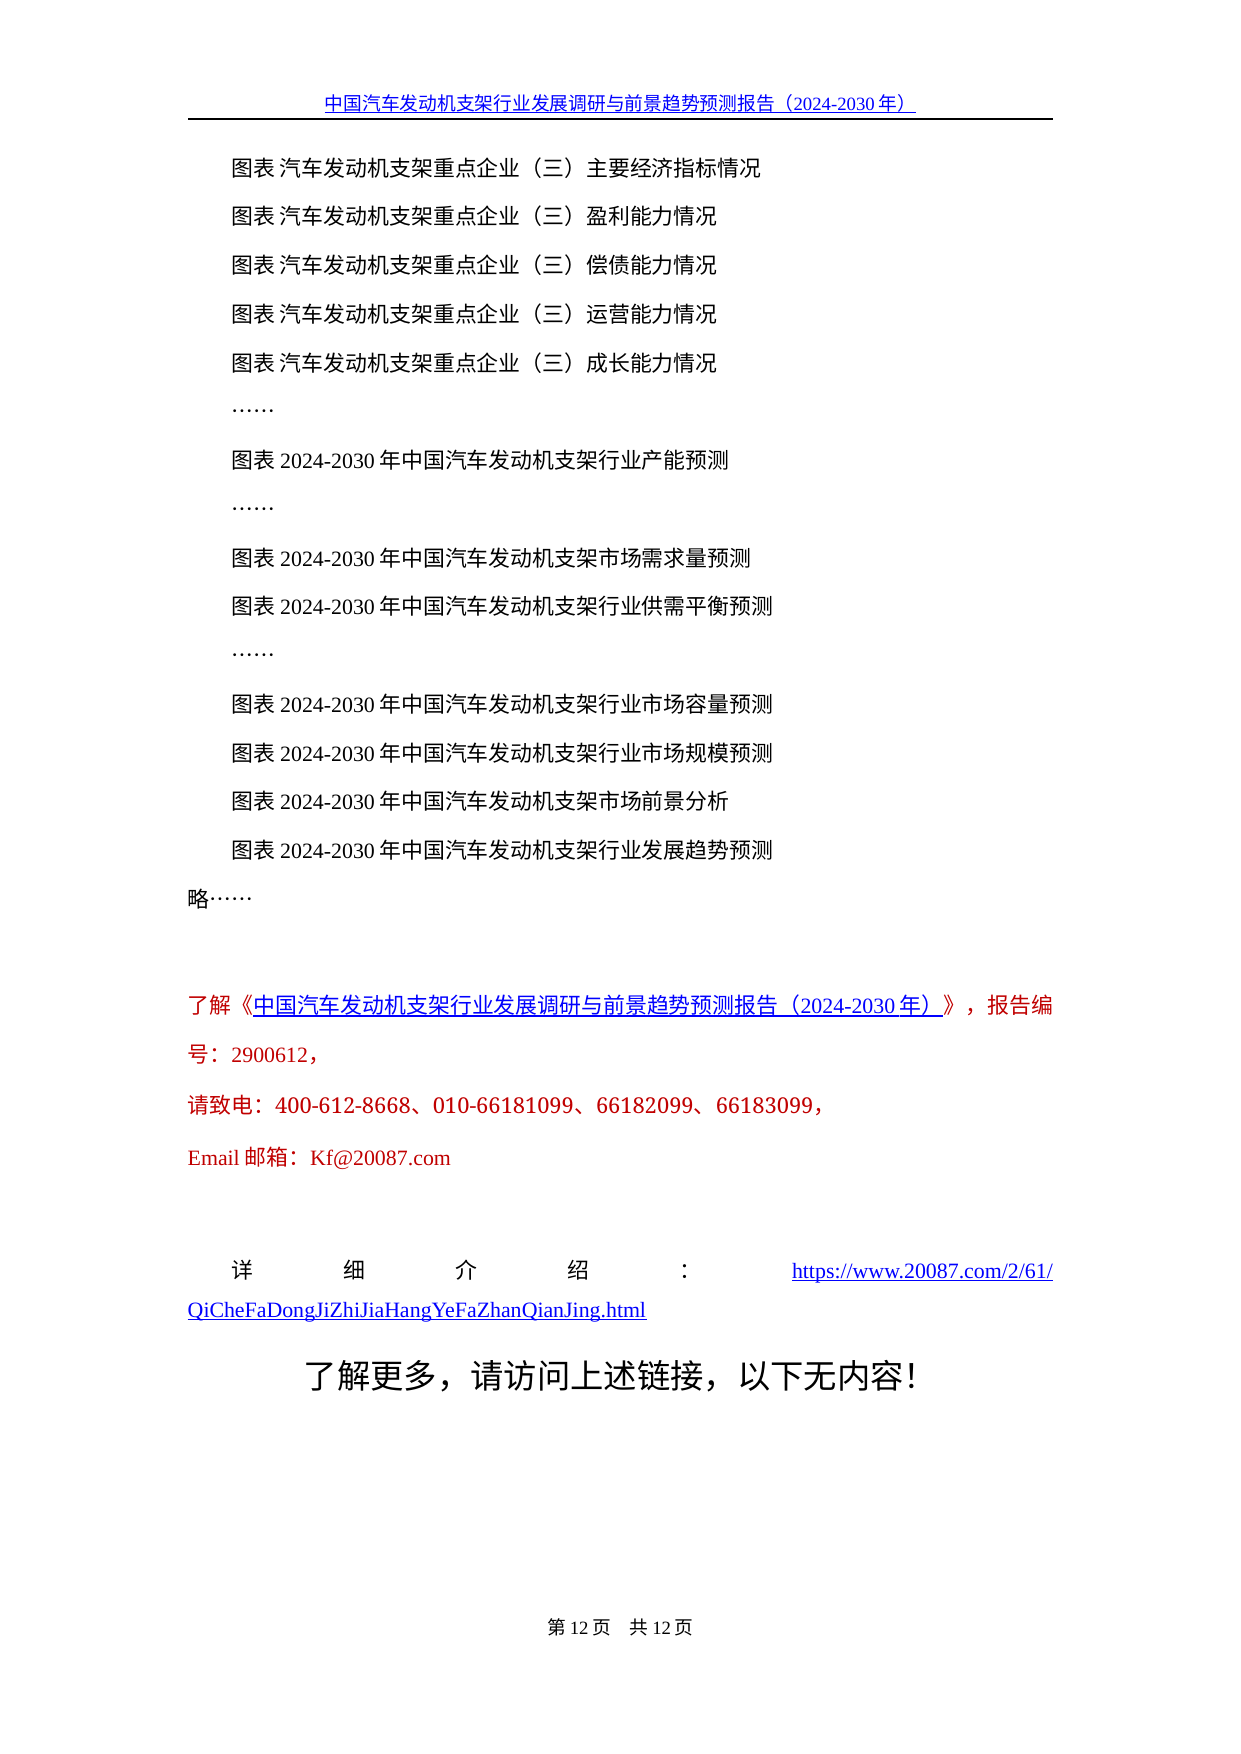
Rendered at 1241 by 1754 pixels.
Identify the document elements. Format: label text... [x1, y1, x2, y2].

title 了解更多，请访问上述链接，以下无内容！ [187, 1342, 1053, 1407]
text 详细介绍：https://www.20087.com/2/61/QiCheFaDongJiZhiJiaHangYeFaZhanQianJing.html [187, 1253, 1053, 1326]
text 请致电：400-612-8668、010-66181099、66182099、66183099， [187, 1088, 1053, 1121]
text Email邮箱：Kf@20087.com [187, 1140, 1053, 1172]
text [187, 150, 1053, 914]
text 了解《中国汽车发动机支架行业发展调研与前景趋势预测报告（2024-2030年）》，报告编号：2900612， [187, 988, 1053, 1069]
